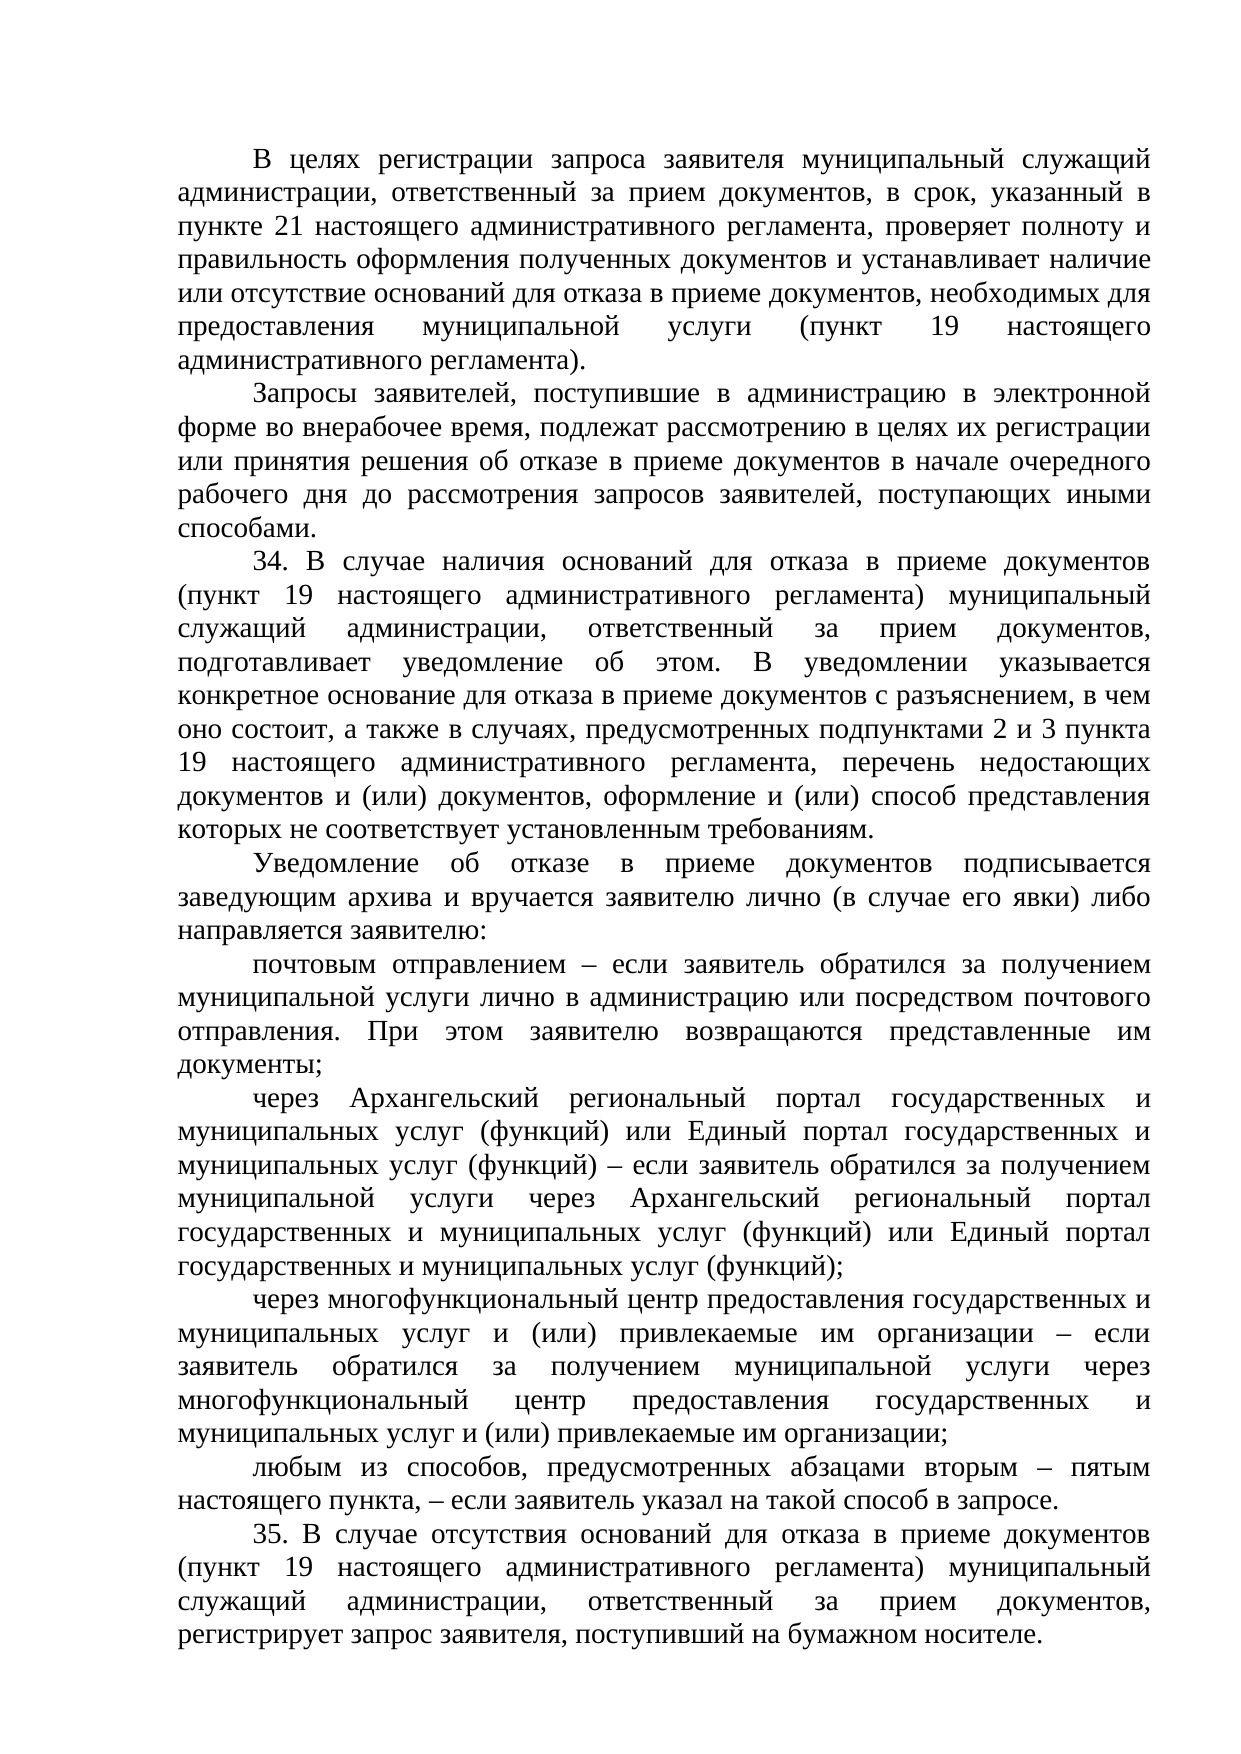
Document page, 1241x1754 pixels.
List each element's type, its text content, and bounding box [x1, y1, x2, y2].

text 34. В случае наличия оснований для отказа в приеме документов (пункт 19 настоящего административного регламента) муниципальный служащий администрации, ответственный за прием документов, подготавливает уведомление об этом. В уведомлении указывается конкретное основание для отказа в приеме документов с разъяснением, в чем оно состоит, а также в случаях, предусмотренных подпунктами 2 и 3 пункта 19 настоящего административного регламента, перечень недостающих документов и (или) документов, оформление и (или) способ представления которых не соответствует установленным требованиям. [177, 543, 1152, 845]
text любым из способов, предусмотренных абзацами вторым – пятым настоящего пункта, – если заявитель указал на такой способ в запросе. [177, 1449, 1152, 1516]
text Уведомление об отказе в приеме документов подписывается заведующим архива и вручается заявителю лично (в случае его явки) либо направляется заявителю: [177, 845, 1152, 946]
text 35. В случае отсутствия оснований для отказа в приеме документов (пункт 19 настоящего административного регламента) муниципальный служащий администрации, ответственный за прием документов, регистрирует запрос заявителя, поступивший на бумажном носителе. [177, 1516, 1152, 1650]
text через Архангельский региональный портал государственных и муниципальных услуг (функций) или Единый портал государственных и муниципальных услуг (функций) – если заявитель обратился за получением муниципальной услуги через Архангельский региональный портал государственных и муниципальных услуг (функций) или Единый портал государственных и муниципальных услуг (функций); [177, 1080, 1152, 1281]
text через многофункциональный центр предоставления государственных и муниципальных услуг и (или) привлекаемые им организации – если заявитель обратился за получением муниципальной услуги через многофункциональный центр предоставления государственных и муниципальных услуг и (или) привлекаемые им организации; [177, 1281, 1152, 1449]
text В целях регистрации запроса заявителя муниципальный служащий администрации, ответственный за прием документов, в срок, указанный в пункте 21 настоящего административного регламента, проверяет полноту и правильность оформления полученных документов и устанавливает наличие или отсутствие оснований для отказа в приеме документов, необходимых для предоставления муниципальной услуги (пункт 19 настоящего административного регламента). [177, 141, 1152, 376]
text Запросы заявителей, поступившие в администрацию в электронной форме во внерабочее время, подлежат рассмотрению в целях их регистрации или принятия решения об отказе в приеме документов в начале очередного рабочего дня до рассмотрения запросов заявителей, поступающих иными способами. [177, 376, 1152, 543]
text почтовым отправлением – если заявитель обратился за получением муниципальной услуги лично в администрацию или посредством почтового отправления. При этом заявителю возвращаются представленные им документы; [177, 946, 1152, 1080]
